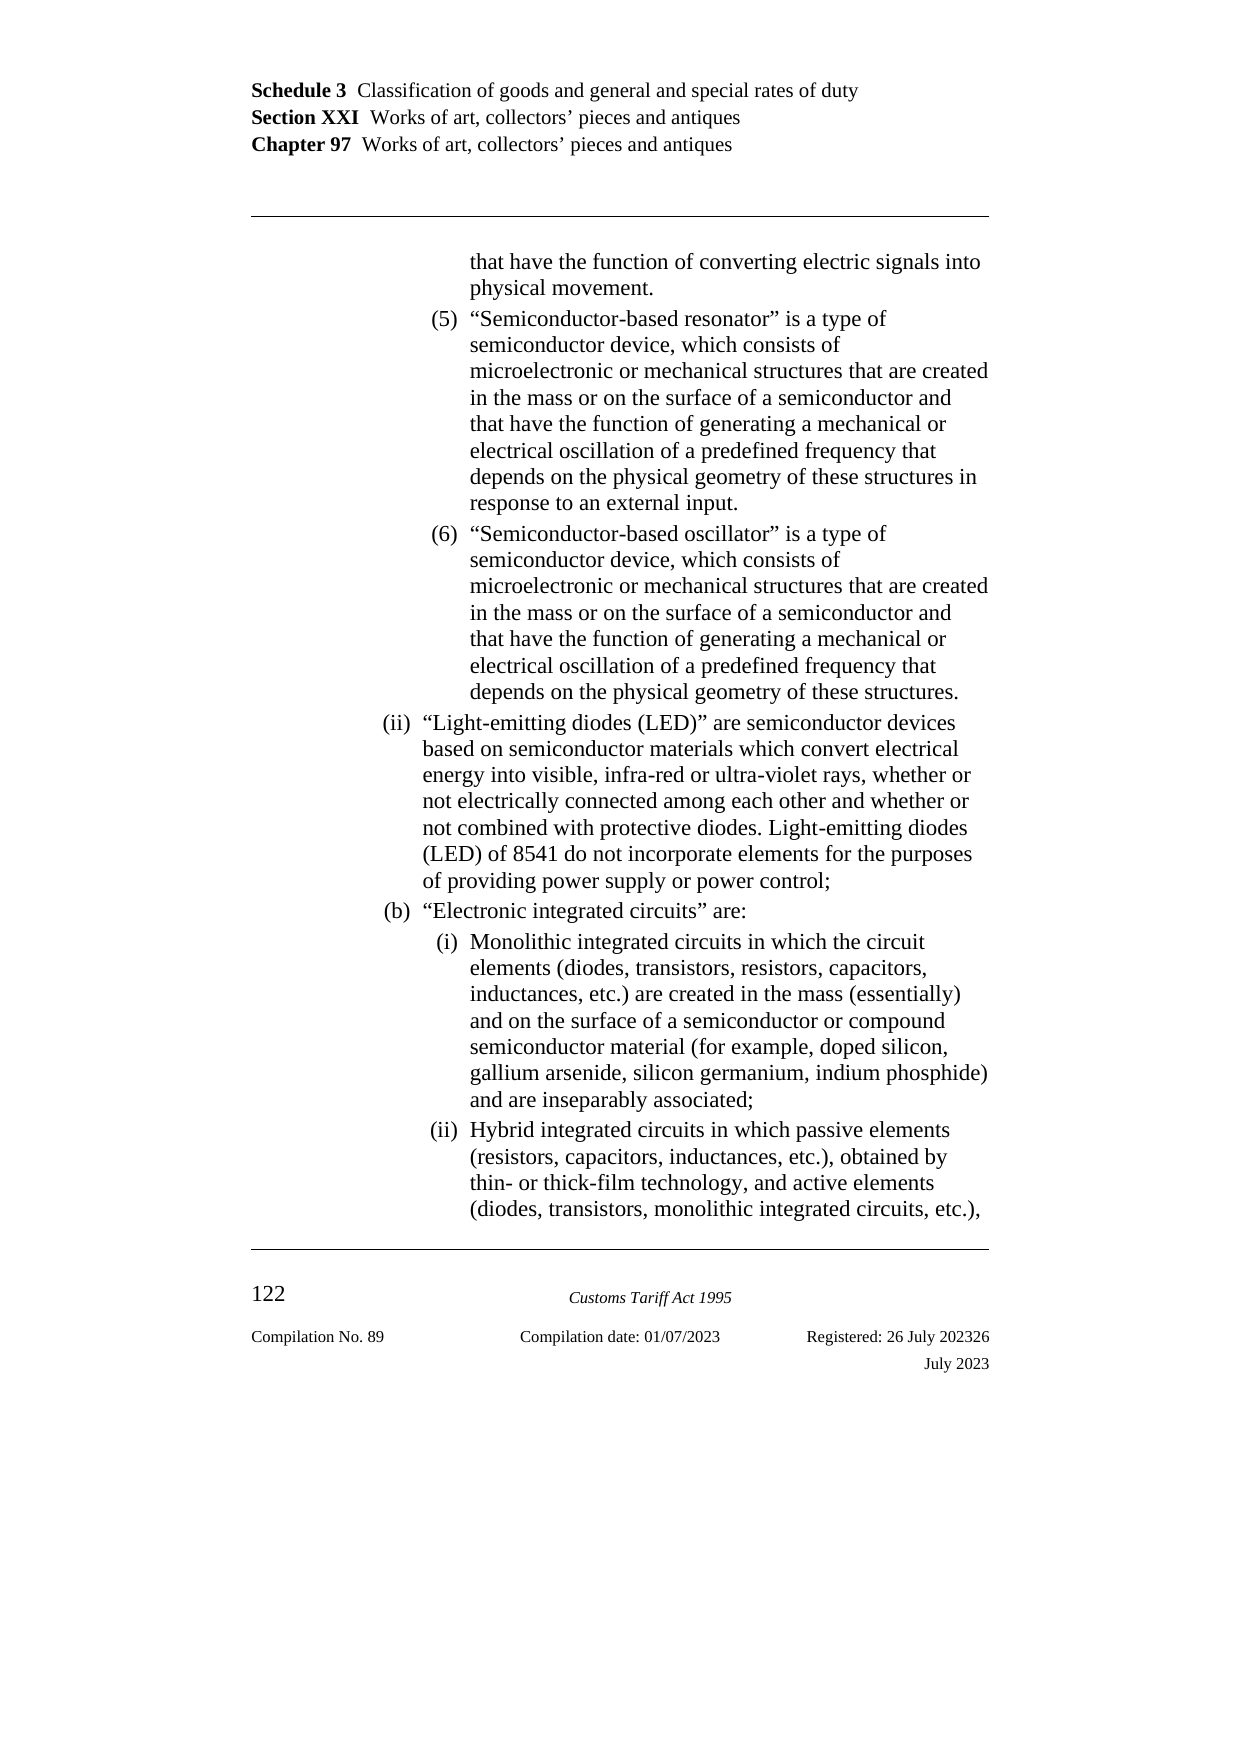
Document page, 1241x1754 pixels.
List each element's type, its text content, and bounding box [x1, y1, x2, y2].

text (b) “Electronic integrated circuits” are: [251, 897, 989, 923]
text (6) “Semiconductor-based oscillator” is a type of semiconductor device, which consists of microelectronic or mechanical structures that are created in the mass or on the surface of a semiconductor and that have the function of generating a mechanical or electrical oscillation of a predefined frequency that depends on the physical geometry of these structures. [251, 520, 989, 704]
text (ii) “Light-emitting diodes (LED)” are semiconductor devices based on semiconductor materials which convert electrical energy into visible, infra-red or ultra-violet rays, whether or not electrically connected among each other and whether or not combined with protective diodes. Light-emitting diodes (LED) of 8541 do not incorporate elements for the purposes of providing power supply or power control; [251, 708, 989, 893]
text (ii) Hybrid integrated circuits in which passive elements (resistors, capacitors, inductances, etc.), obtained by thin- or thick-film technology, and active elements (diodes, transistors, monolithic integrated circuits, etc.), obtained by semiconductor technology, are combined to all intents and purposes indivisibly, by interconnections or interconnecting cables, on a single insulating substrate (glass, ceramic, etc.). These circuits may also include discrete components; [251, 1116, 989, 1222]
text (5) “Semiconductor-based resonator” is a type of semiconductor device, which consists of microelectronic or mechanical structures that are created in the mass or on the surface of a semiconductor and that have the function of generating a mechanical or electrical oscillation of a predefined frequency that depends on the physical geometry of these structures in response to an external input. [251, 305, 989, 516]
text (4) “Semiconductor-based actuator” is a type of semiconductor device, which consists of microelectronic or mechanical structures that are created in the mass or on the surface of a semiconductor and that have the function of converting electric signals into physical movement. [251, 248, 989, 301]
text (i) Monolithic integrated circuits in which the circuit elements (diodes, transistors, resistors, capacitors, inductances, etc.) are created in the mass (essentially) and on the surface of a semiconductor or compound semiconductor material (for example, doped silicon, gallium arsenide, silicon germanium, indium phosphide) and are inseparably associated; [251, 928, 989, 1112]
